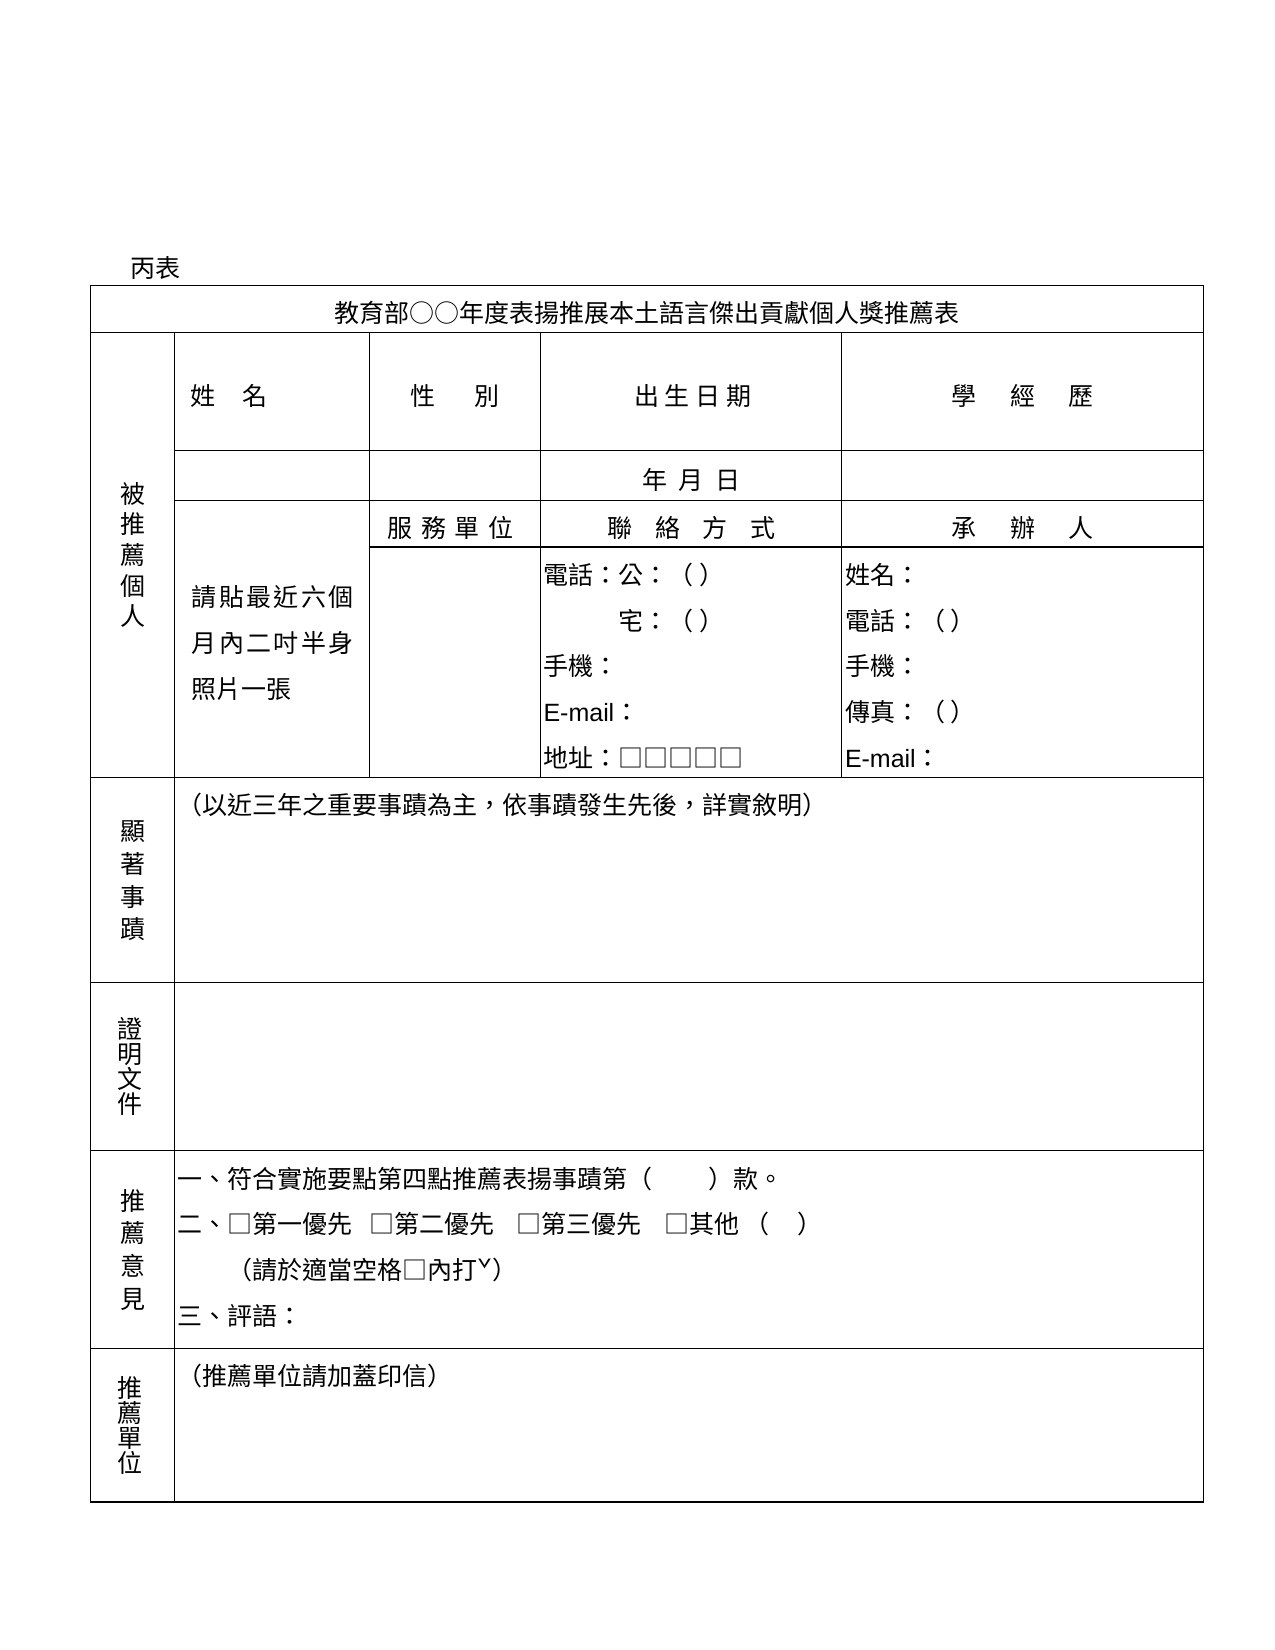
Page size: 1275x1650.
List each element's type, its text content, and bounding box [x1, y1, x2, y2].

text 丙表 [130, 249, 1145, 285]
table_cell [842, 451, 1203, 499]
table_header 教育部○○年度表揚推展本土語言傑出貢獻個人獎推薦表 [91, 286, 1203, 332]
table_cell 年 月 日 [541, 451, 841, 499]
table_cell 聯 絡 方 式 [541, 501, 841, 546]
table_cell 被 推 薦 個 人 [91, 333, 174, 777]
table_cell 姓 名 [175, 333, 369, 450]
table_cell [370, 451, 540, 499]
table_cell 性 別 [370, 333, 540, 450]
table_cell 服 務 單 位 [370, 501, 540, 546]
table_cell 學 經 歷 [842, 333, 1203, 450]
table_cell [175, 451, 369, 499]
table_cell （以近三年之重要事蹟為主，依事蹟發生先後，詳實敘明） [175, 778, 1203, 982]
table_cell 證明文件 [91, 983, 174, 1150]
table_cell 推薦意見 [91, 1151, 174, 1348]
table_cell [370, 548, 540, 777]
table_cell 承 辦 人 [842, 501, 1203, 546]
table_cell （推薦單位請加蓋印信） [175, 1349, 1203, 1501]
table_cell 推薦單位 [91, 1349, 174, 1501]
table_cell 姓名： 電話：（ ） 手機： 傳真：（ ） E-mail： [842, 548, 1203, 777]
table_cell 出 生 日 期 [541, 333, 841, 450]
table_cell 電話：公：（ ） 宅：（ ） 手機： E-mail： 地址：□□□□□ [541, 548, 841, 777]
table_cell 顯著事蹟 [91, 778, 174, 982]
table_cell 請貼最近六個月內二吋半身照片一張 [175, 501, 369, 777]
table_cell 一、符合實施要點第四點推薦表揚事蹟第（ ）款。 二、□第一優先 □第二優先 □第三優先 □其他 （ ） （請於適當空格□內打ˇ） 三、評語： [175, 1151, 1203, 1348]
table_cell [175, 983, 1203, 1150]
